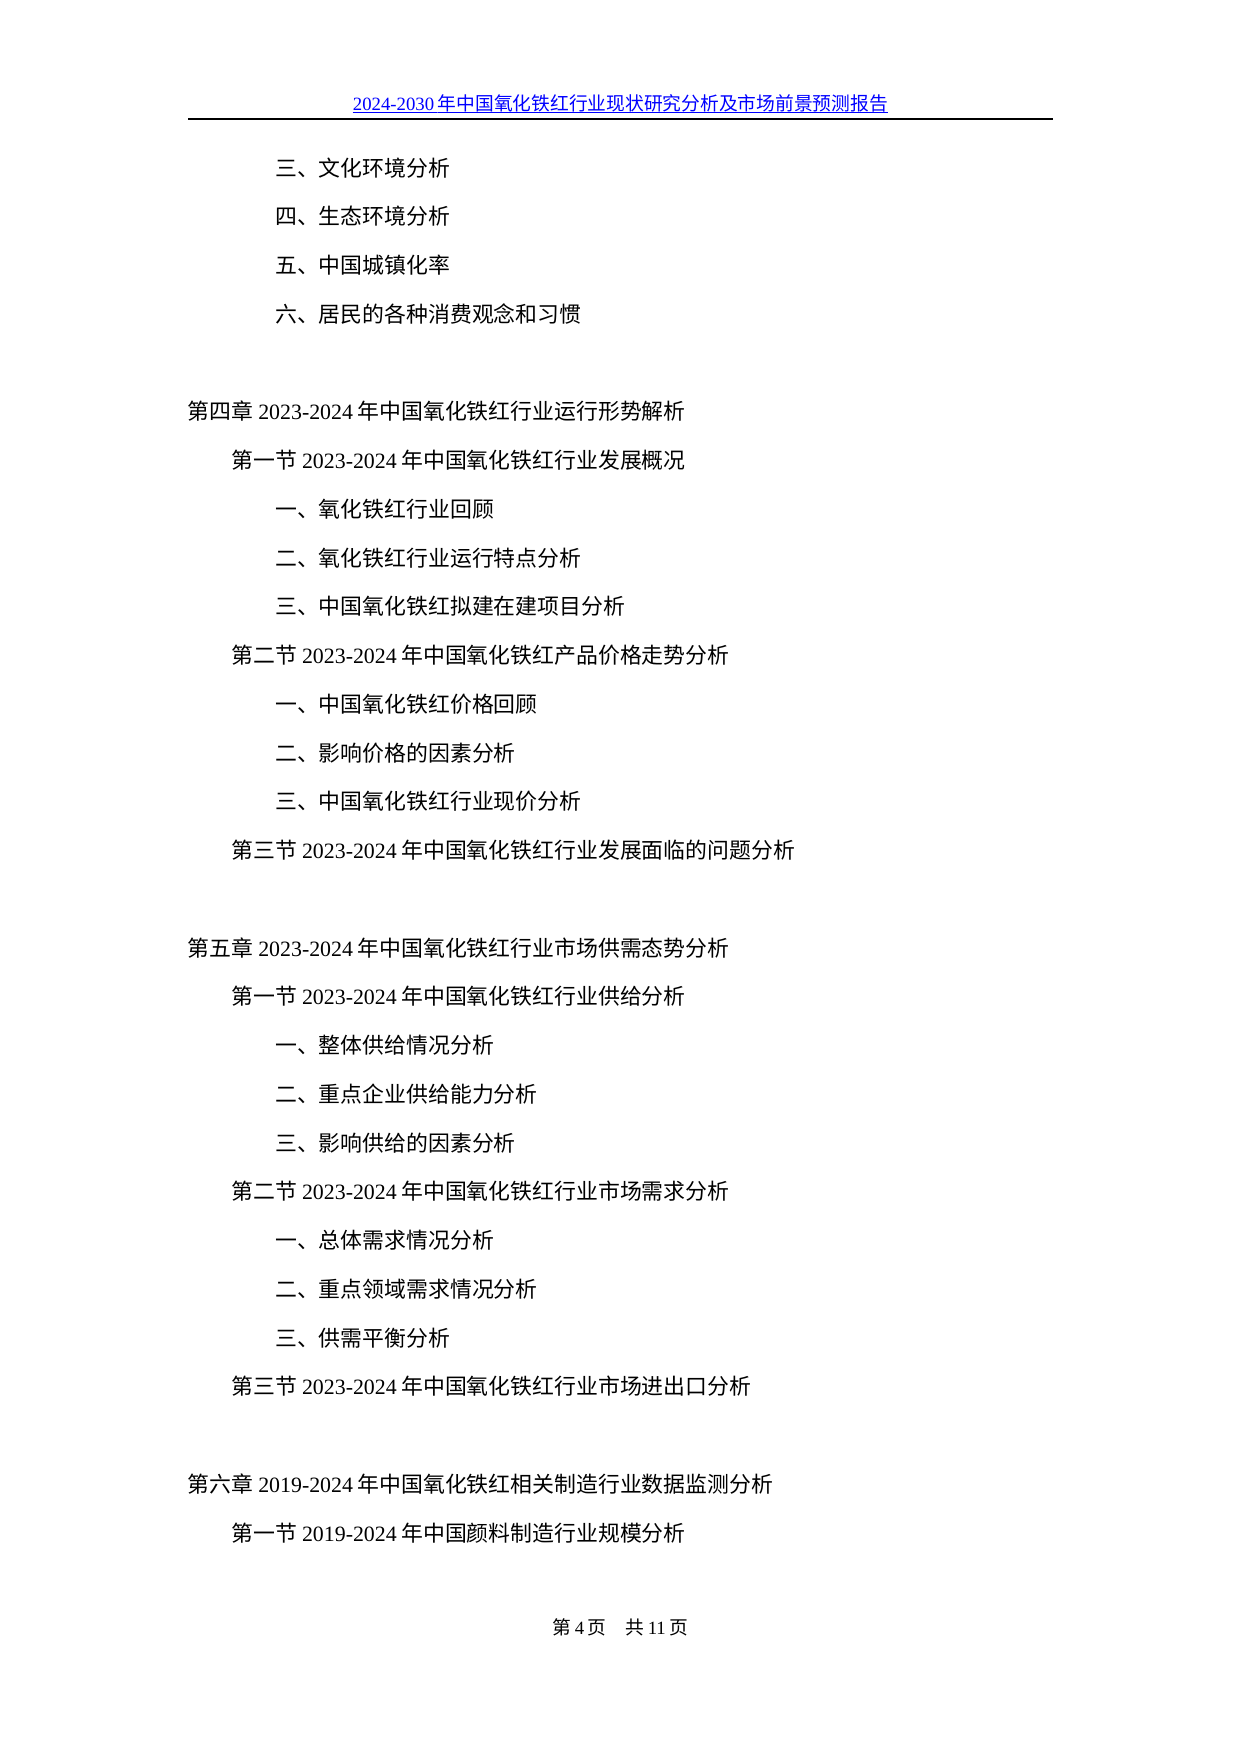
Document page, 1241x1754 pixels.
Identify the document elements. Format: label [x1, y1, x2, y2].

text [187, 150, 1053, 1548]
